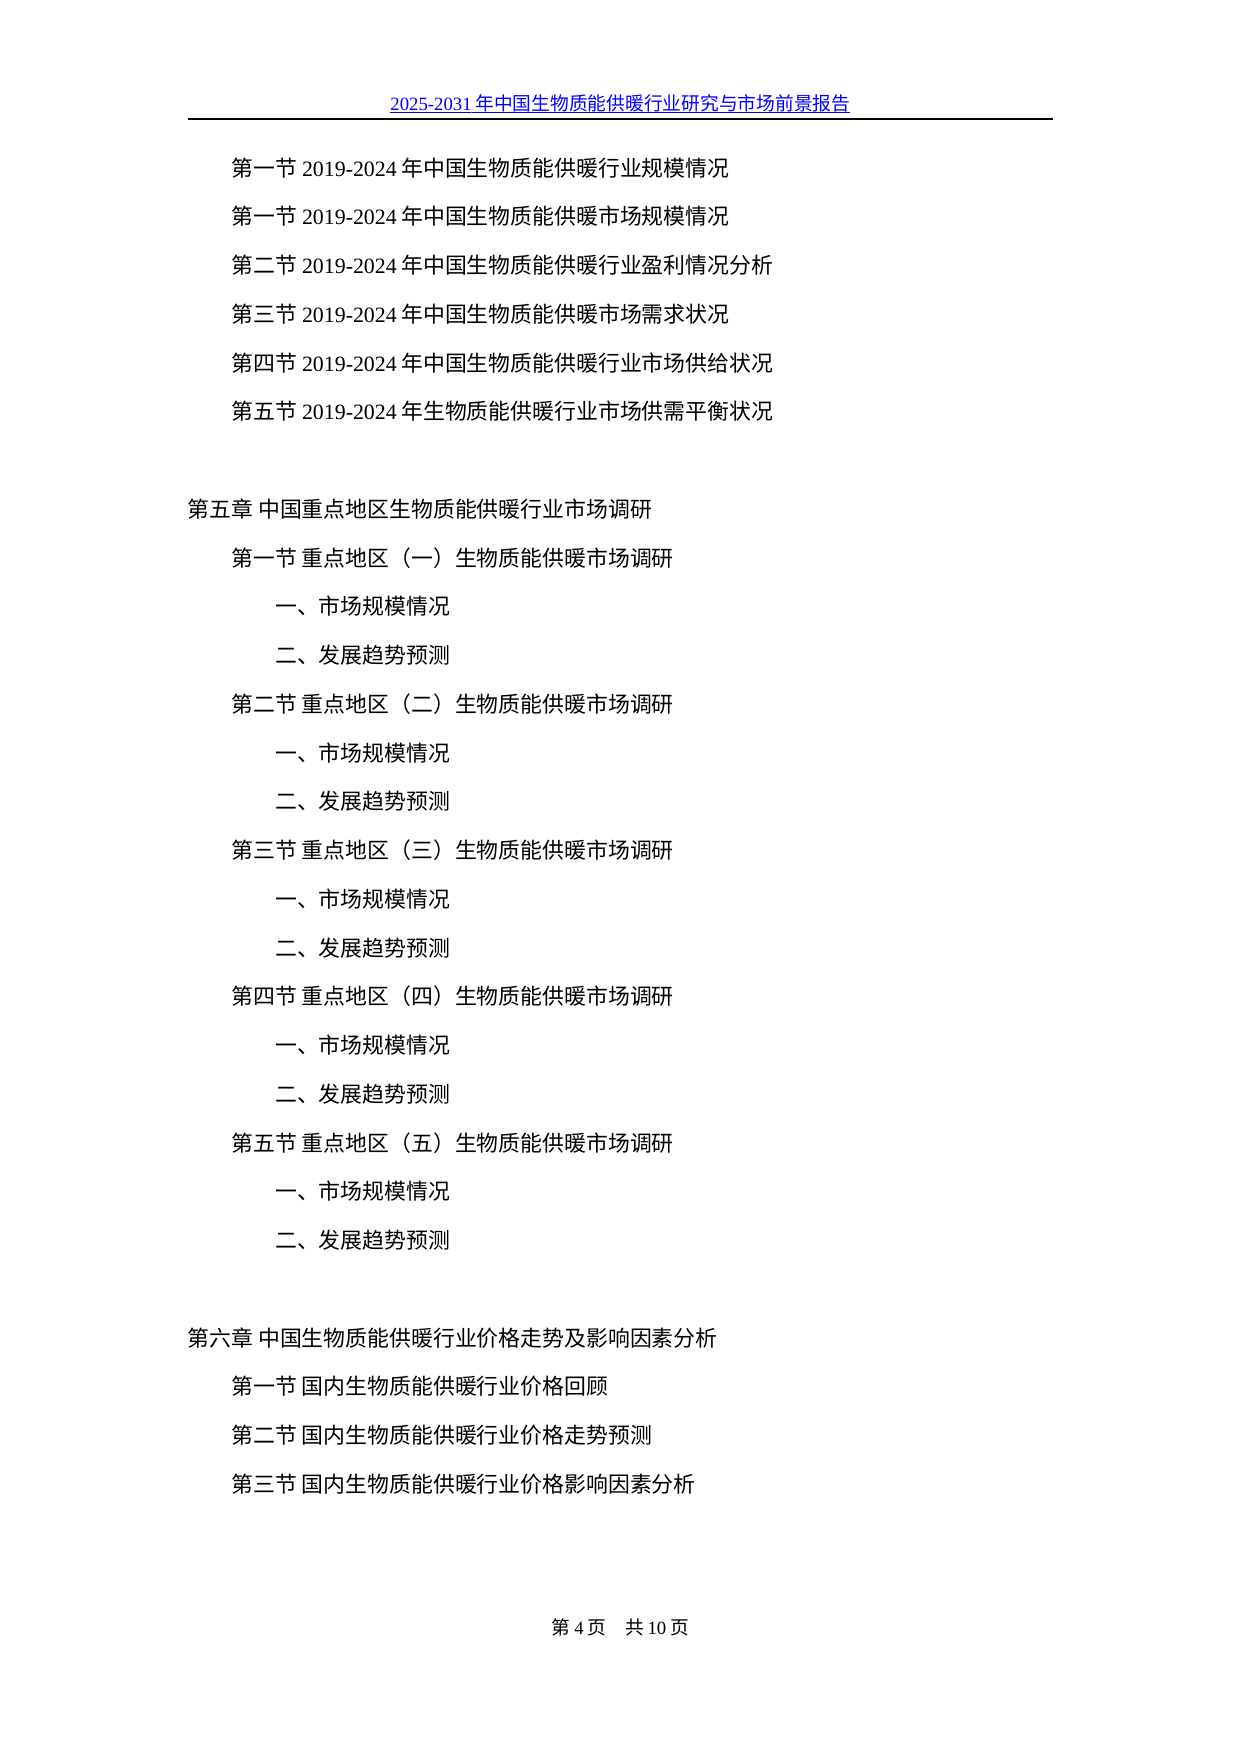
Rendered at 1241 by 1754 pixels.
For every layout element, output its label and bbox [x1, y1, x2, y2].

text [187, 150, 1053, 1499]
